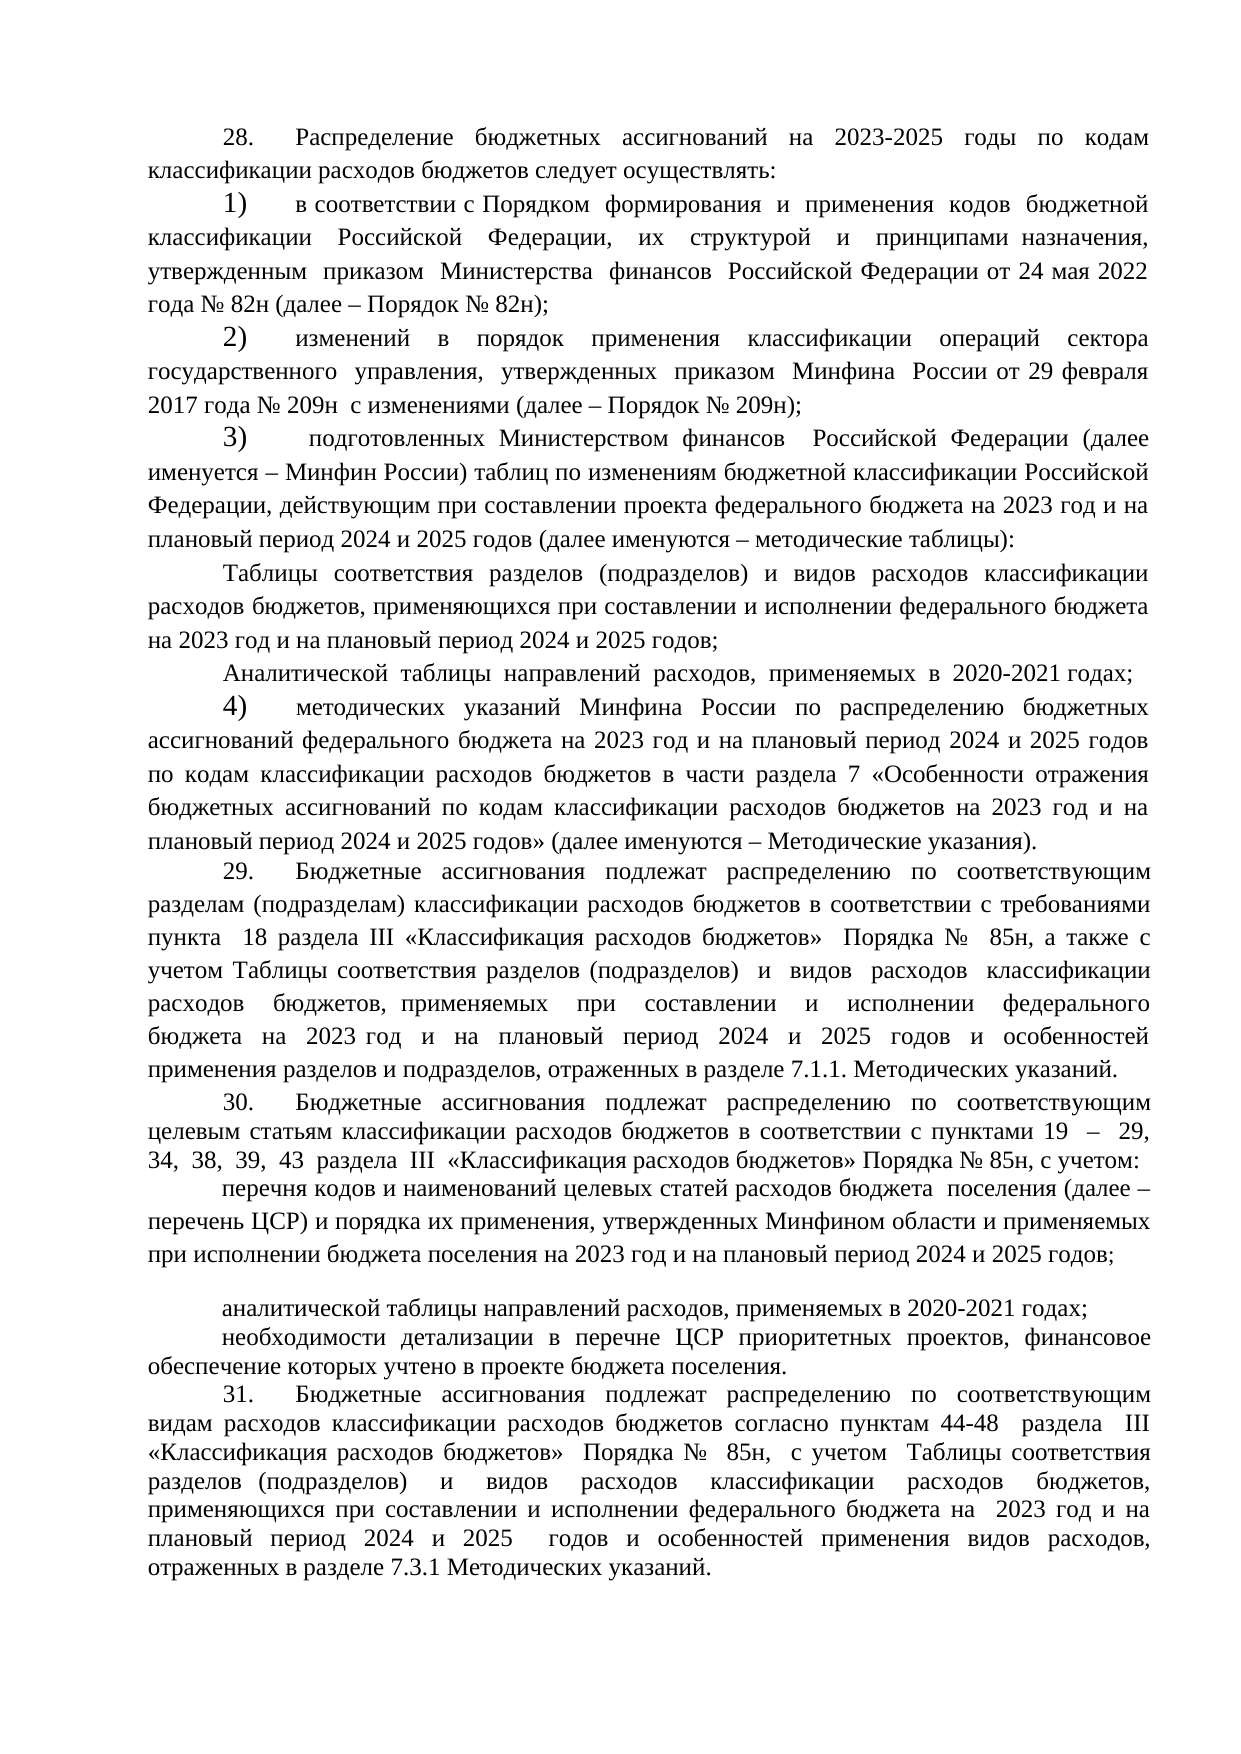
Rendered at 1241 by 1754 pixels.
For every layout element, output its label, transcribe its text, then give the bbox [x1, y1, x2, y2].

list в соответствии с Порядком формирования и применения кодов бюджетной классификации Российской Федерации, их структурой и принципами назначения, утвержденным приказом Министерства финансов Российской Федерации от 24 мая 2022 года № 82н (далее – Порядок № 82н); [148, 185, 1149, 319]
list Бюджетные ассигнования подлежат распределению по соответствующим разделам (подразделам) классификации расходов бюджетов в соответствии с требованиями пункта 18 раздела III «Классификация расходов бюджетов» Порядка № 85н, а также с учетом Таблицы соответствия разделов (подразделов) и видов расходов классификации расходов бюджетов, применяемых при составлении и исполнении федерального бюджета на 2023 год и на плановый период 2024 и 2025 годов и особенностей применения разделов и подразделов, отраженных в разделе 7.1.1. Методических указаний. [148, 856, 1152, 1083]
list необходимости детализации в перечне ЦСР приоритетных проектов, финансовое обеспечение которых учтено в проекте бюджета поселения. [148, 1322, 1152, 1379]
list Распределение бюджетных ассигнований на 2023-2025 годы по кодам классификации расходов бюджетов следует осуществлять: [148, 118, 1149, 185]
text перечня кодов и наименований целевых статей расходов бюджета поселения (далее – перечень ЦСР) и порядка их применения, утвержденных Минфином области и применяемых при исполнении бюджета поселения на 2023 год и на плановый период 2024 и 2025 годов; [148, 1173, 1152, 1268]
text Аналитической таблицы направлений расходов, применяемых в 2020-2021 годах; [148, 655, 1149, 688]
list методических указаний Минфина России по распределению бюджетных ассигнований федерального бюджета на 2023 год и на плановый период 2024 и 2025 годов по кодам классификации расходов бюджетов в части раздела 7 «Особенности отражения бюджетных ассигнований по кодам классификации расходов бюджетов на 2023 год и на плановый период 2024 и 2025 годов» (далее именуются – Методические указания). [148, 688, 1149, 856]
list аналитической таблицы направлений расходов, применяемых в 2020-2021 годах; [148, 1293, 1152, 1322]
list Бюджетные ассигнования подлежат распределению по соответствующим целевым статьям классификации расходов бюджетов в соответствии с пунктами 19 – 29, 34, 38, 39, 43 раздела III «Классификация расходов бюджетов» Порядка № 85н, с учетом: [148, 1087, 1152, 1173]
list Бюджетные ассигнования подлежат распределению по соответствующим видам расходов классификации расходов бюджетов согласно пунктам 44-48 раздела III «Классификация расходов бюджетов» Порядка № 85н, с учетом Таблицы соответствия разделов (подразделов) и видов расходов классификации расходов бюджетов, применяющихся при составлении и исполнении федерального бюджета на 2023 год и на плановый период 2024 и 2025 годов и особенностей применения видов расходов, отраженных в разделе 7.3.1 Методических указаний. [148, 1379, 1152, 1581]
text Таблицы соответствия разделов (подразделов) и видов расходов классификации расходов бюджетов, применяющихся при составлении и исполнении федерального бюджета на 2023 год и на плановый период 2024 и 2025 годов; [148, 554, 1149, 655]
list изменений в порядок применения классификации операций сектора государственного управления, утвержденных приказом Минфина России от 29 февраля 2017 года № 209н с изменениями (далее – Порядок № 209н); [148, 319, 1149, 420]
list подготовленных Министерством финансов Российской Федерации (далее именуется – Минфин России) таблиц по изменениям бюджетной классификации Российской Федерации, действующим при составлении проекта федерального бюджета на 2023 год и на плановый период 2024 и 2025 годов (далее именуются – методические таблицы): [148, 420, 1149, 554]
